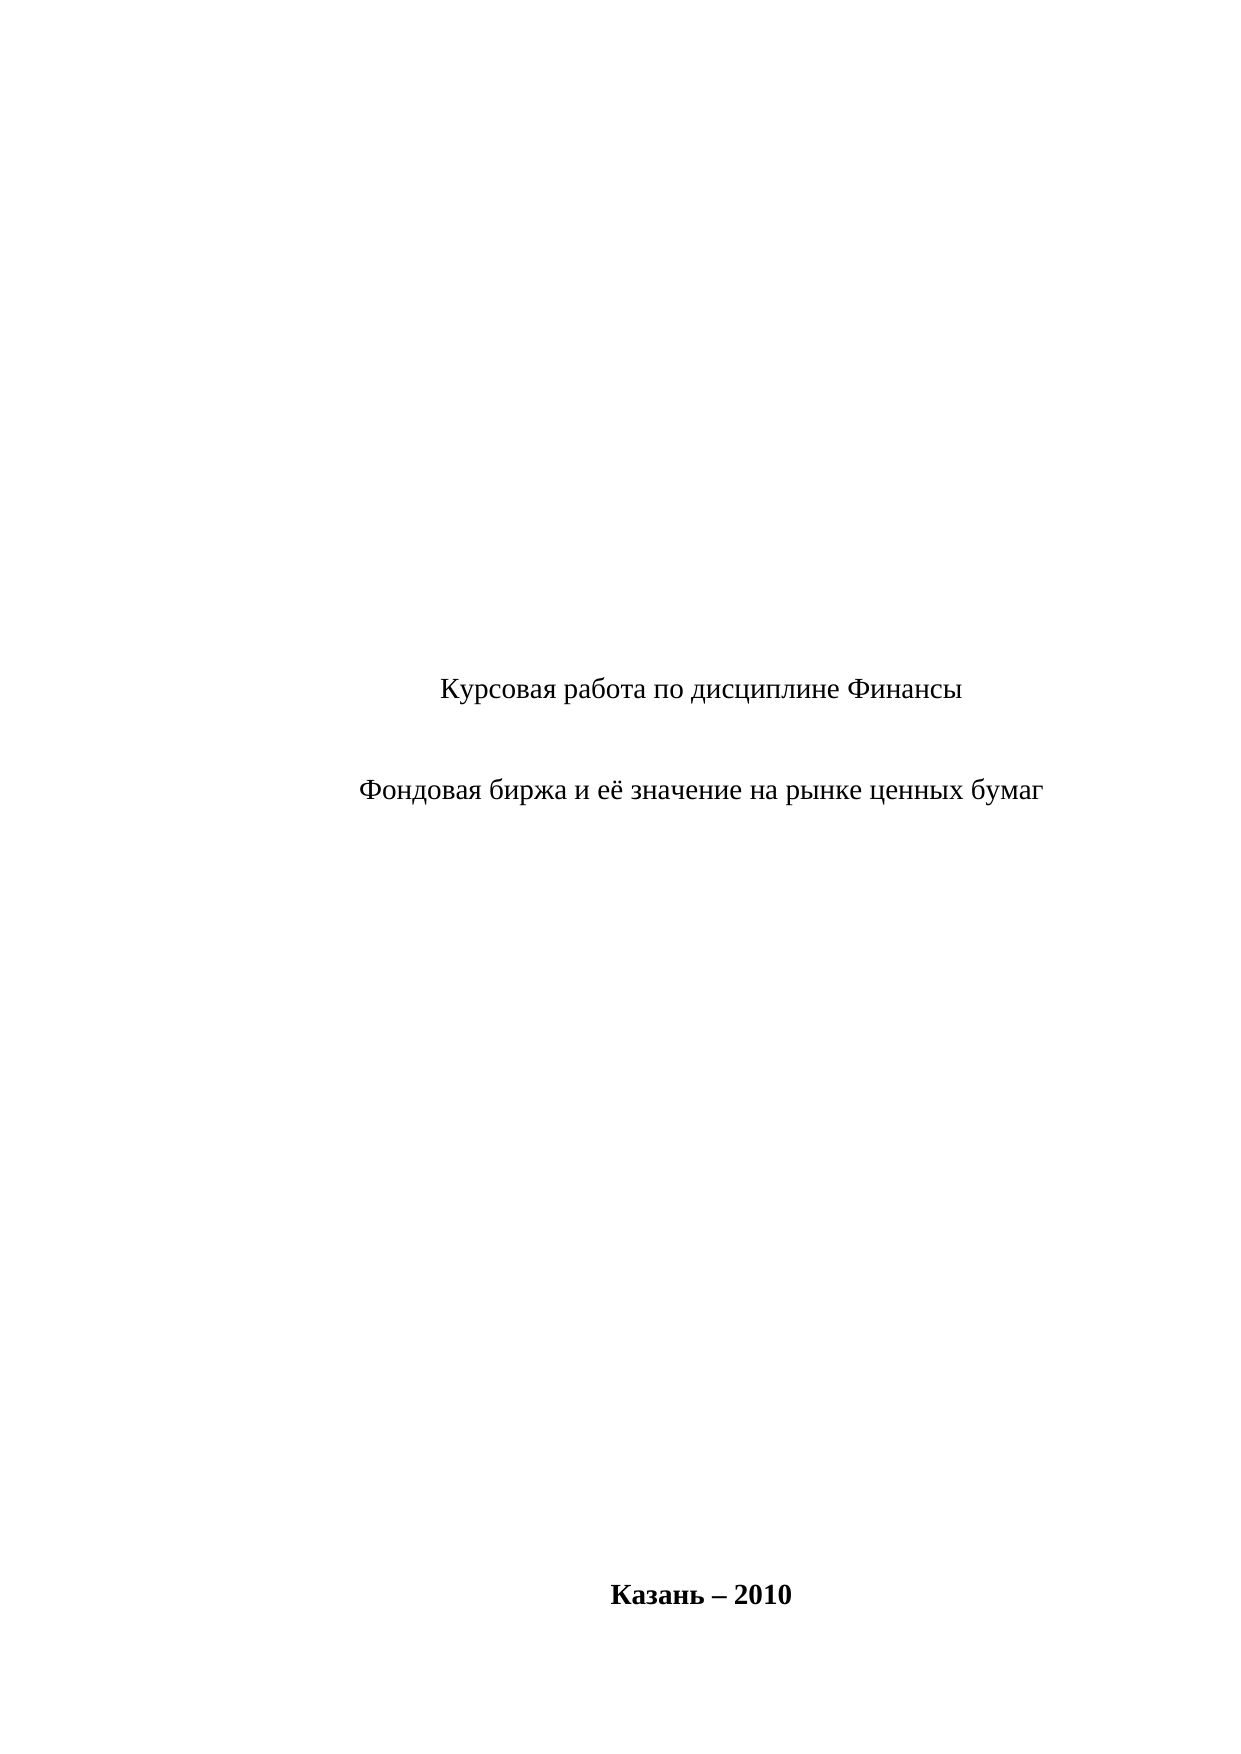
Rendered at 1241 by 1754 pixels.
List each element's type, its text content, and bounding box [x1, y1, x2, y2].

text Курсовая работа по дисциплине Финансы [177, 672, 1152, 705]
text Фондовая биржа и её значение на рынке ценных бумаг [177, 772, 1152, 806]
text Казань – 2010 [177, 1577, 1152, 1611]
